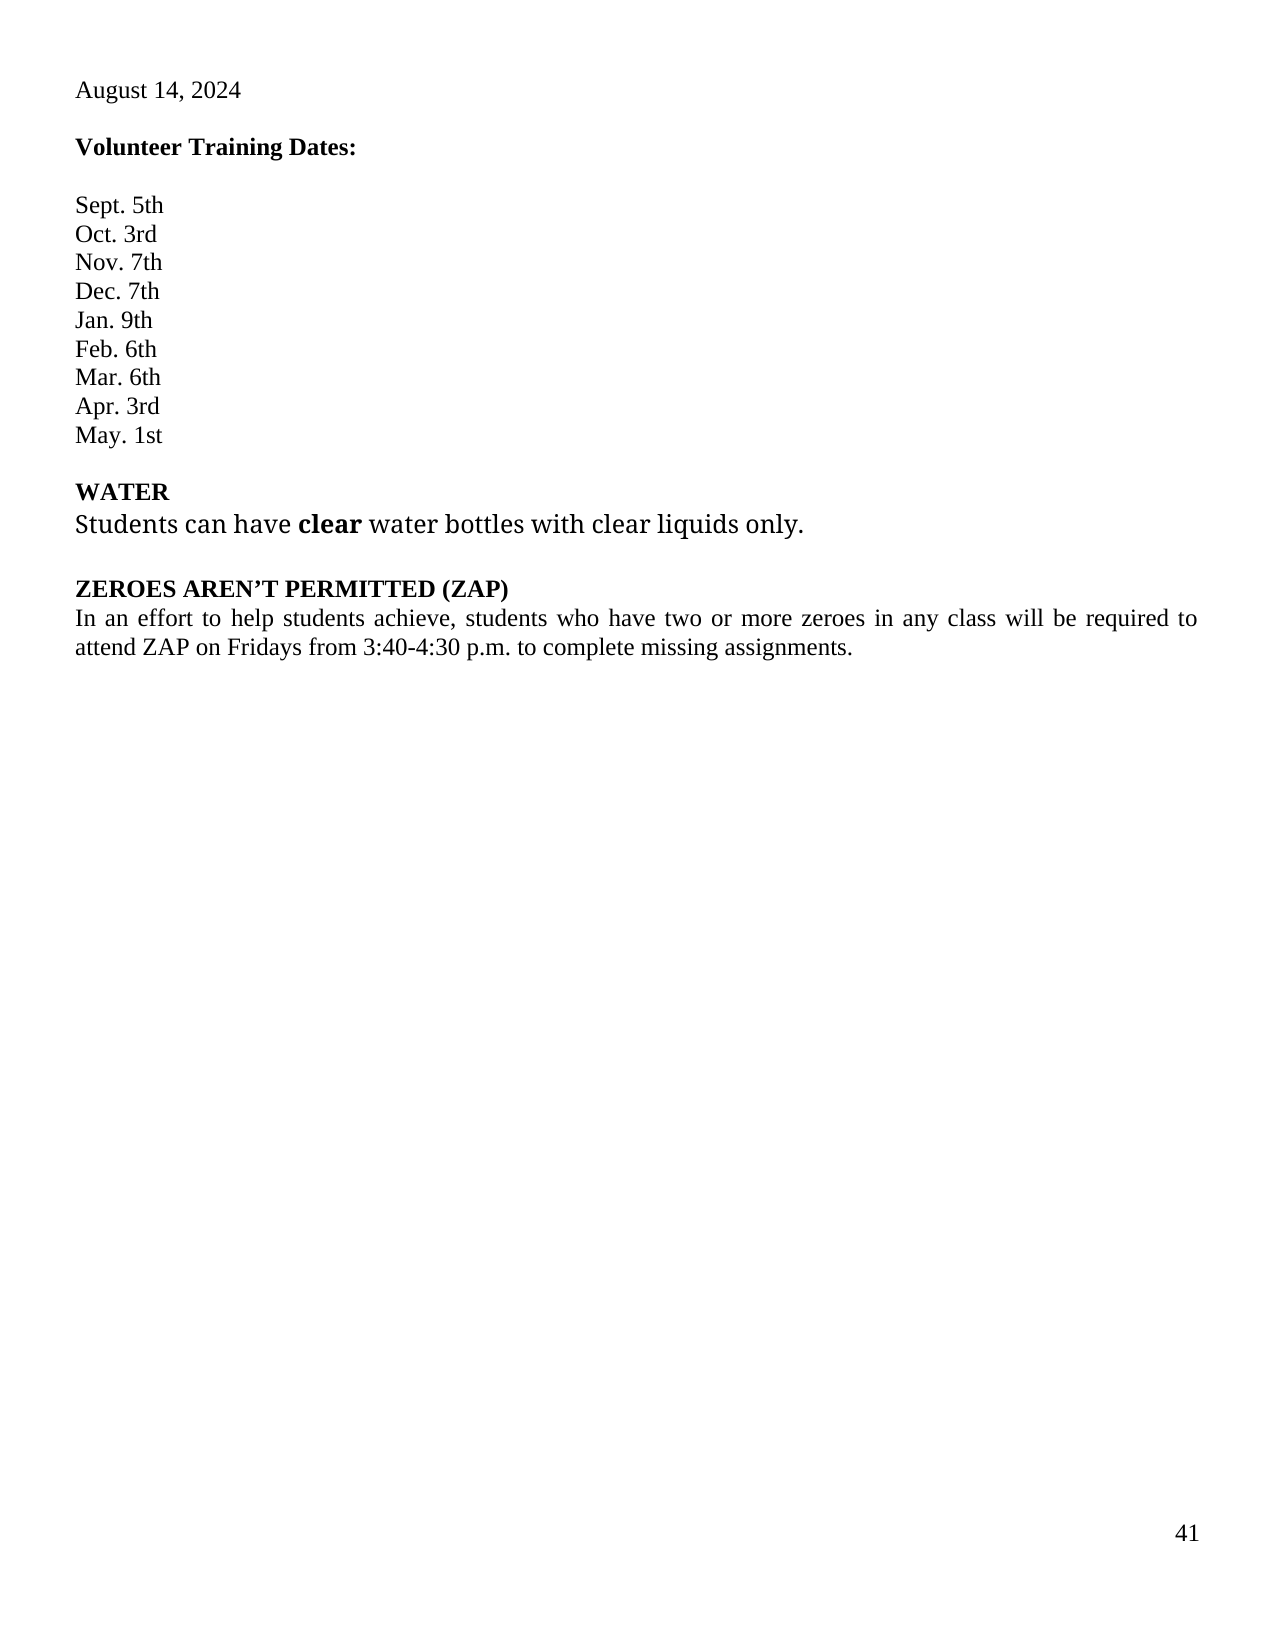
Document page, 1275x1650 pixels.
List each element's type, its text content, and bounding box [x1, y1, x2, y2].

text Mar. 6th [75, 362, 1200, 391]
text Oct. 3rd [75, 219, 1200, 247]
text Jan. 9th [75, 305, 1200, 334]
text Apr. 3rd [75, 391, 1200, 420]
text May. 1st [75, 420, 1200, 449]
text Nov. 7th [75, 247, 1200, 276]
text Dec. 7th [75, 276, 1200, 305]
text Volunteer Training Dates: [75, 132, 1200, 161]
text Sept. 5th [75, 190, 1200, 219]
text In an effort to help students achieve, students who have two or more zeroes in any class will be required to attend ZAP on Fridays from 3:40-4:30 p.m. to complete missing assignments. [75, 603, 1200, 661]
text ZEROES AREN’T PERMITTED (ZAP) [75, 574, 1200, 603]
text WATER [75, 477, 1200, 506]
text Feb. 6th [75, 334, 1200, 362]
text Students can have clear water bottles with clear liquids only. [75, 506, 1200, 540]
